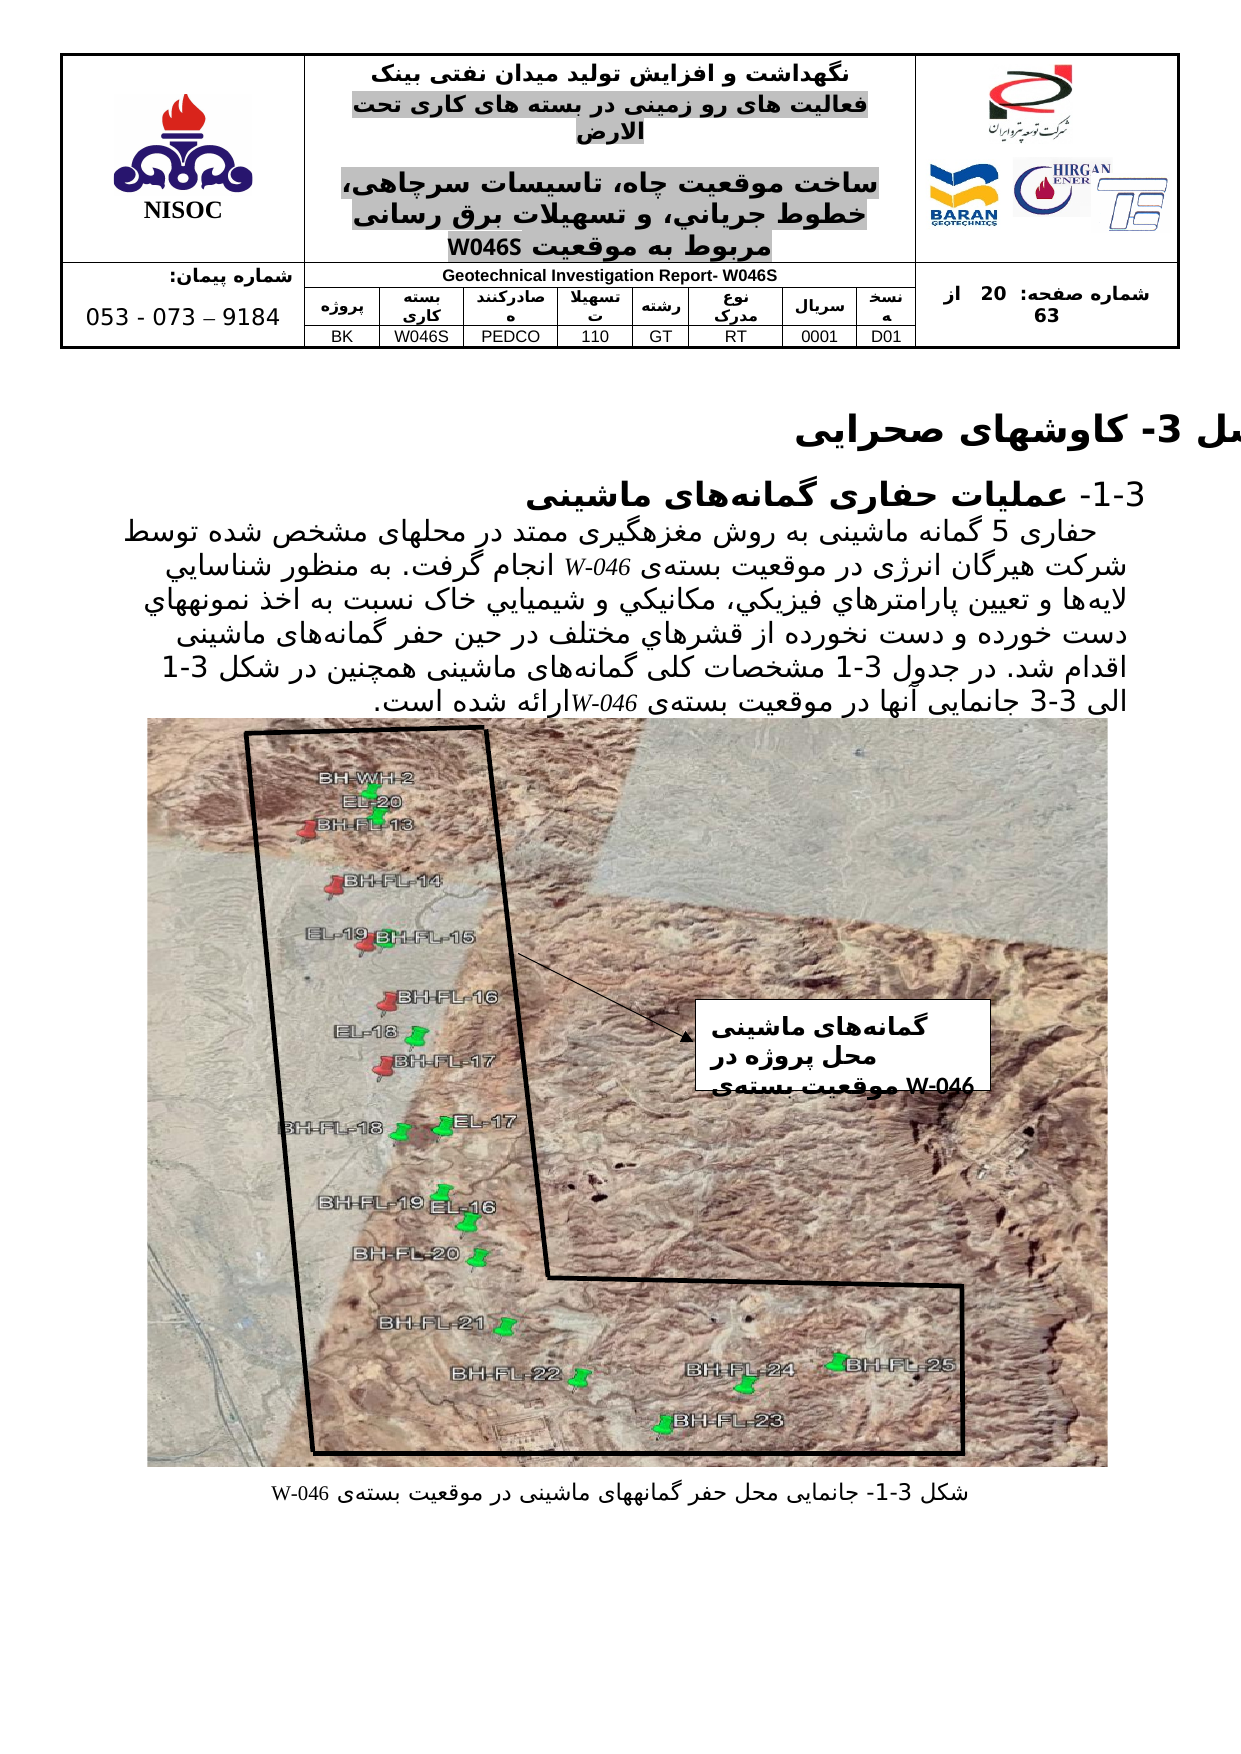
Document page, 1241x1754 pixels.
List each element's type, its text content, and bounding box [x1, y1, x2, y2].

picture [925, 159, 1001, 230]
text شکل 3-1- جانمایی محل حفر گمانههای ماشینی در موقعیت بسته‌ی W-046 [112, 1479, 1128, 1506]
picture [1012, 157, 1113, 217]
text حفاری 5 گمانه ماشینی به روش مغزهگیری ممتد در محلهای مشخص شده توسط شرکت هیرگان انرژی در موقعیت بسته‌ی W-046 انجام گرفت. به منظور شناسایي لايه‌ها و تعيين پارامترهاي فيزيکي، مکانيکي و شيميایي خاک نسبت به اخذ نمونه‏هاي دست خورده و دست ‌نخورده از قشرهاي مختلف در حین حفر گمانه‌های ماشینی اقدام شد. در جدول 3-1 مشخصات کلی گمانه‌های ماشینی همچنین در شکل 3-1 الی 3-3 جانمایی آنها در موقعیت بسته‌ی W-046ارائه شده است. [112, 515, 1128, 718]
picture [113, 94, 253, 196]
subtitle کاوشهای صحرایی [112, 407, 1128, 451]
subtitle عملیات حفاری گمانه‌های ماشینی [112, 476, 1106, 515]
picture [147, 718, 1108, 1467]
picture [988, 64, 1073, 144]
table_header [98, 719, 1116, 1479]
